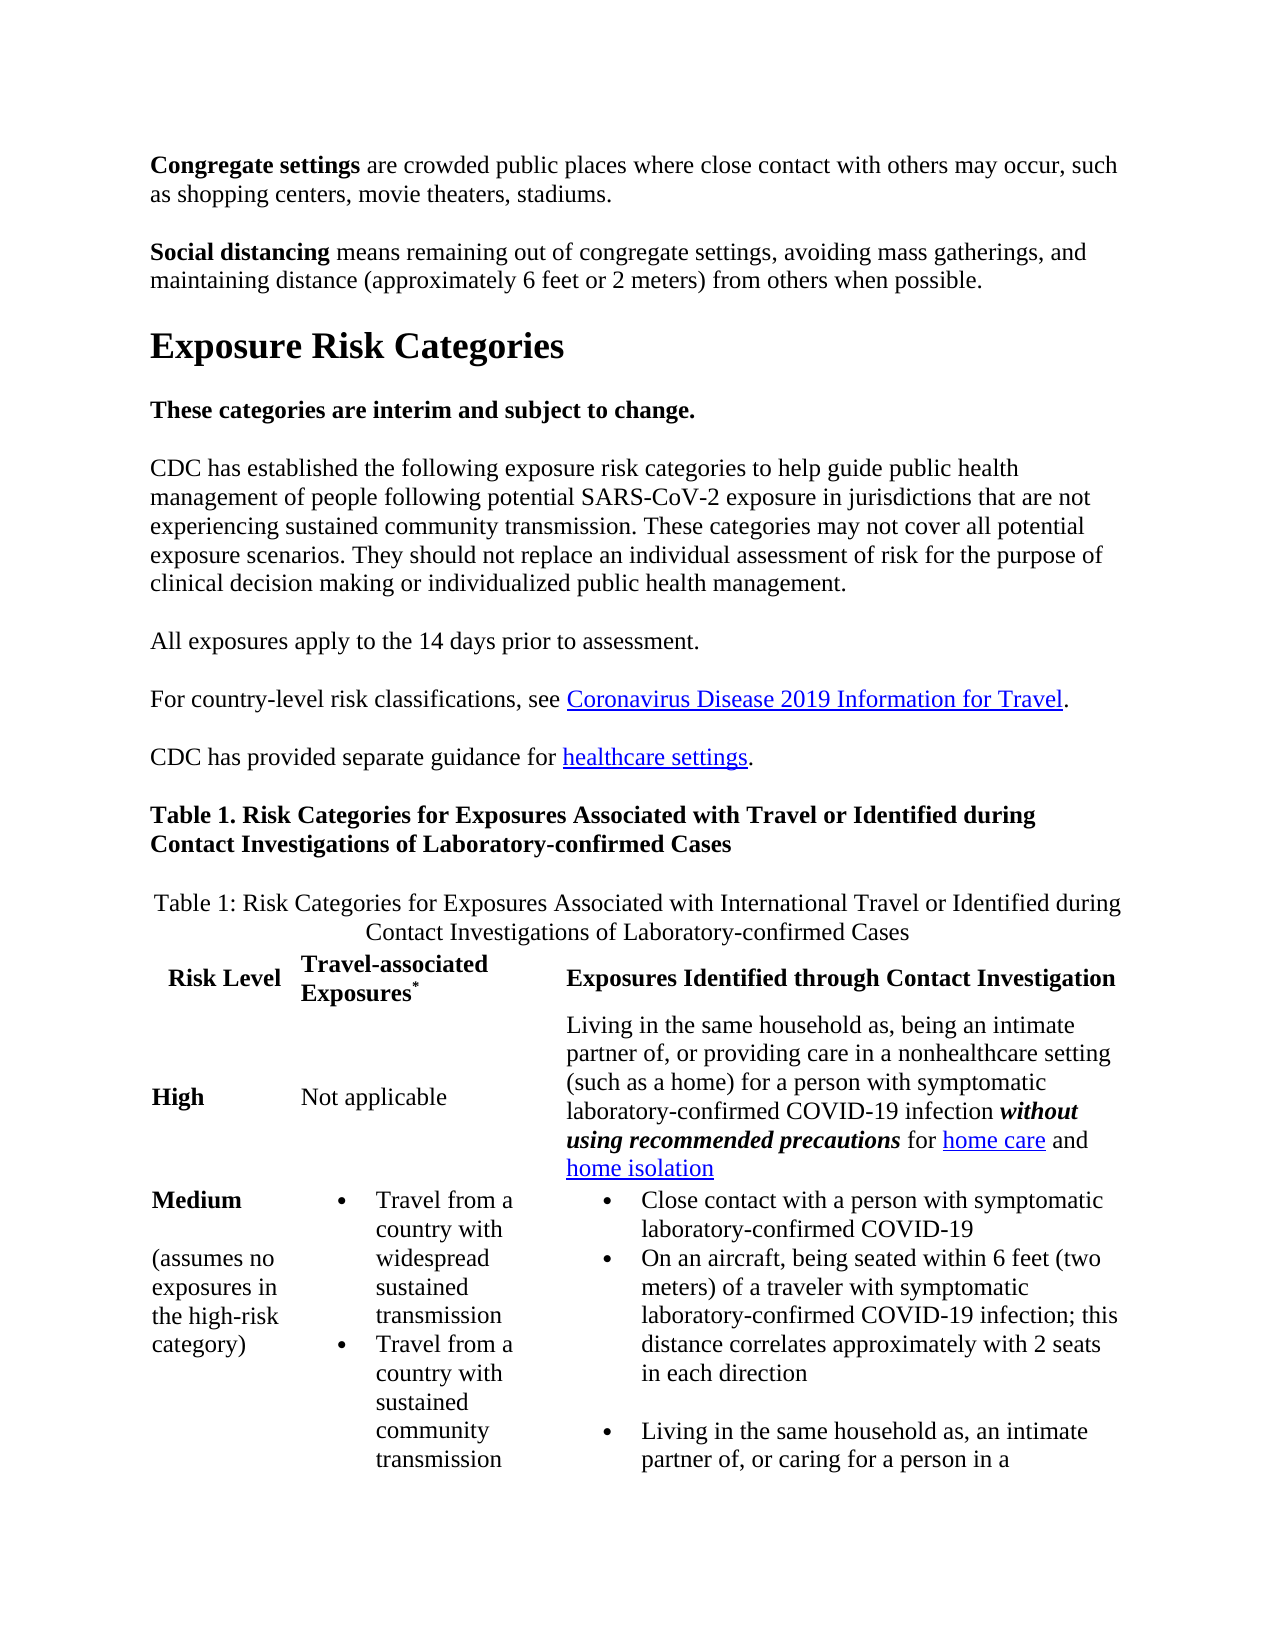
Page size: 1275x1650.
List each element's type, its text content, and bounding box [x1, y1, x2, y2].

text Social distancing means remaining out of congregate settings, avoiding mass gatherings, and maintaining distance (approximately 6 feet or 2 meters) from others when possible. [150, 237, 1125, 294]
text These categories are interim and subject to change. [150, 396, 1125, 424]
text CDC has established the following exposure risk categories to help guide public health management of people following potential SARS-CoV-2 exposure in jurisdictions that are not experiencing sustained community transmission. These categories may not cover all potential exposure scenarios. They should not replace an individual assessment of risk for the purpose of clinical decision making or individualized public health management. [150, 453, 1125, 597]
table_cell Not applicable [299, 1008, 564, 1184]
table_cell Risk Level [150, 948, 299, 1008]
table_cell Travel-associated Exposures* [299, 948, 564, 1008]
text For country-level risk classifications, see Coronavirus Disease 2019 Information for Travel. [150, 684, 1125, 713]
table_cell Living in the same household as, being an intimate partner of, or providing care in a nonhealthcare setting (such as a home) for a person with symptomatic laboratory-confirmed COVID-19 infection without using recommended precautions for home care and home isolation [564, 1008, 1125, 1184]
table_cell Exposures Identified through Contact Investigation [564, 948, 1125, 1008]
text Congregate settings are crowded public places where close contact with others may occur, such as shopping centers, movie theaters, stadiums. [150, 150, 1125, 207]
text All exposures apply to the 14 days prior to assessment. [150, 626, 1125, 655]
table_cell Medium (assumes no exposures in the high-risk category) [150, 1184, 299, 1475]
table_cell High [150, 1008, 299, 1184]
text Exposure Risk Categories [150, 323, 1125, 366]
text Table 1. Risk Categories for Exposures Associated with Travel or Identified during Contact Investigations of Laboratory-confirmed Cases [150, 800, 1125, 858]
text CDC has provided separate guidance for healthcare settings. [150, 742, 1125, 771]
table_header Table 1: Risk Categories for Exposures Associated with International Travel or Identified during Contact Investigations of Laboratory-confirmed Cases [150, 887, 1125, 947]
